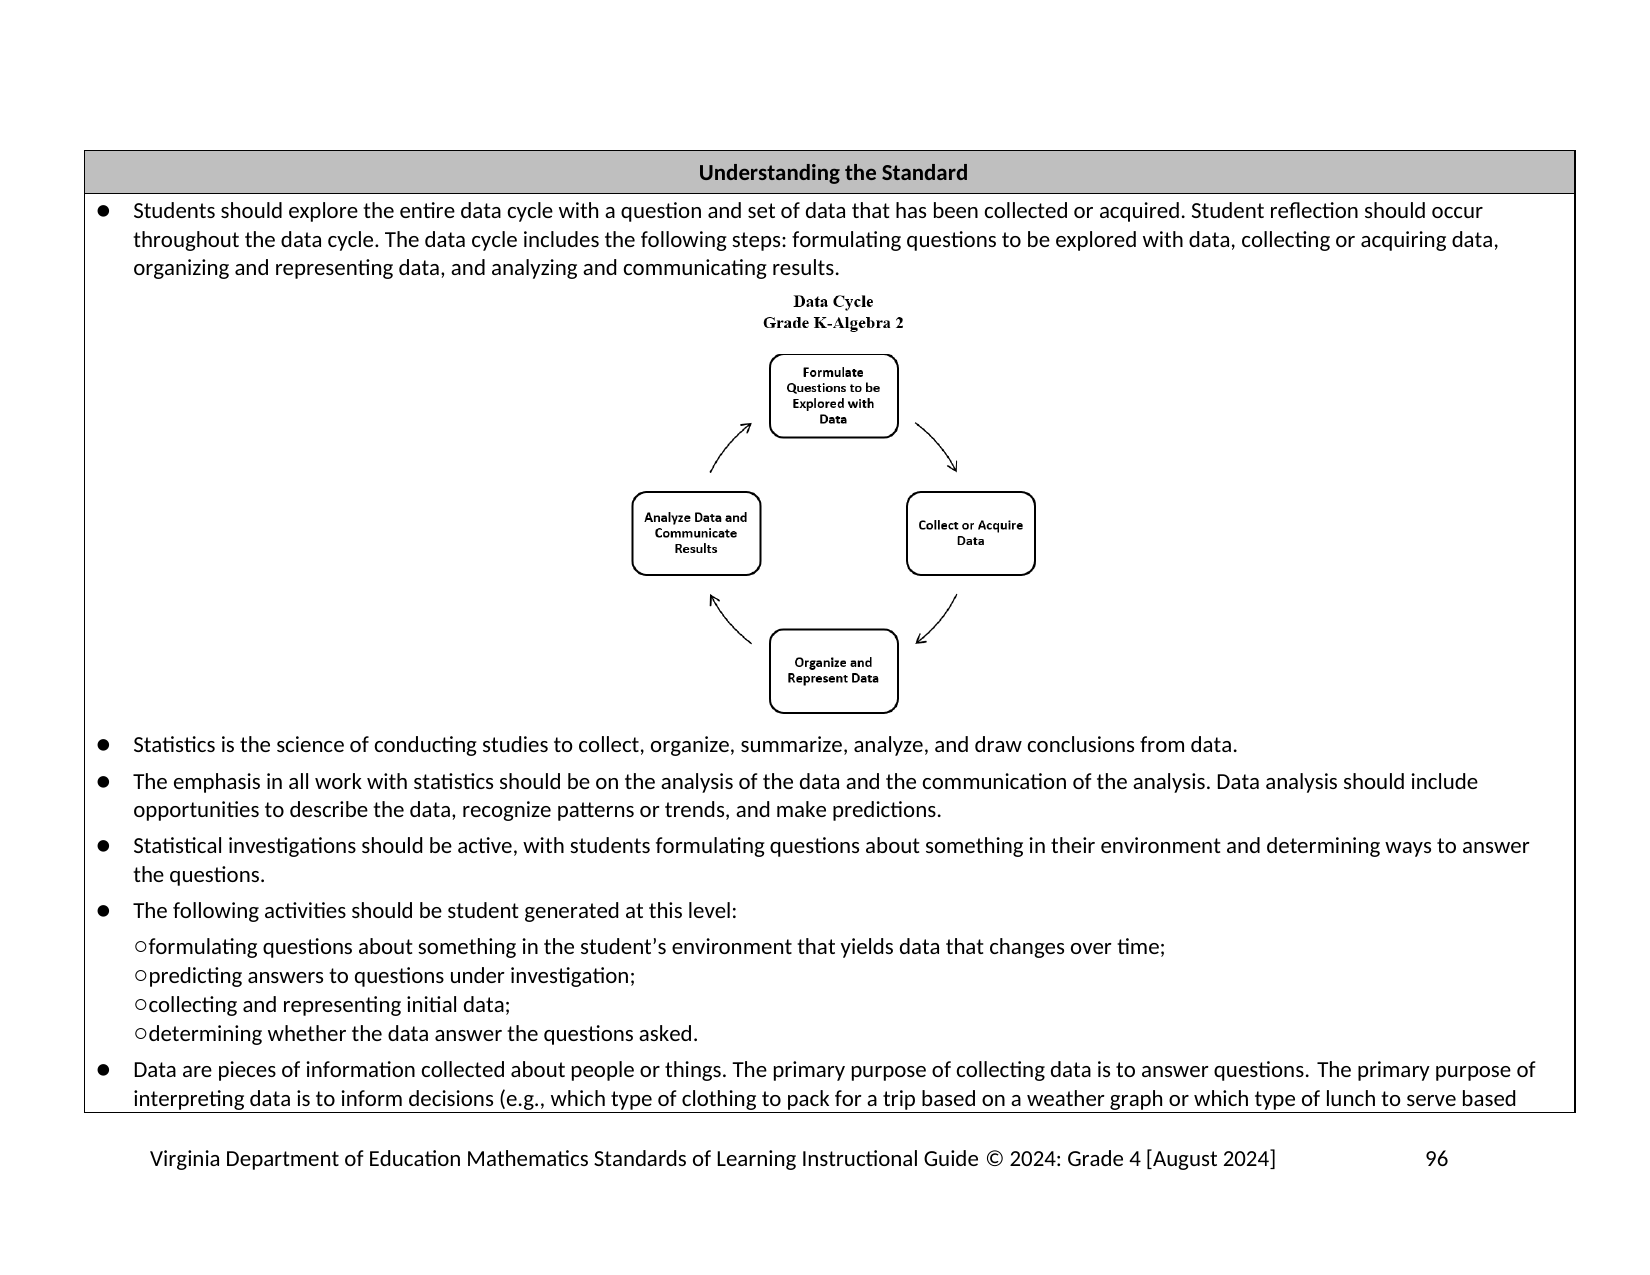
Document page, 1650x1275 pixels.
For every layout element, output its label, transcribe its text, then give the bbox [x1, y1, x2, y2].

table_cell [85, 194, 1574, 1112]
table_header Understanding the Standard [85, 151, 1574, 193]
picture [604, 287, 1055, 722]
